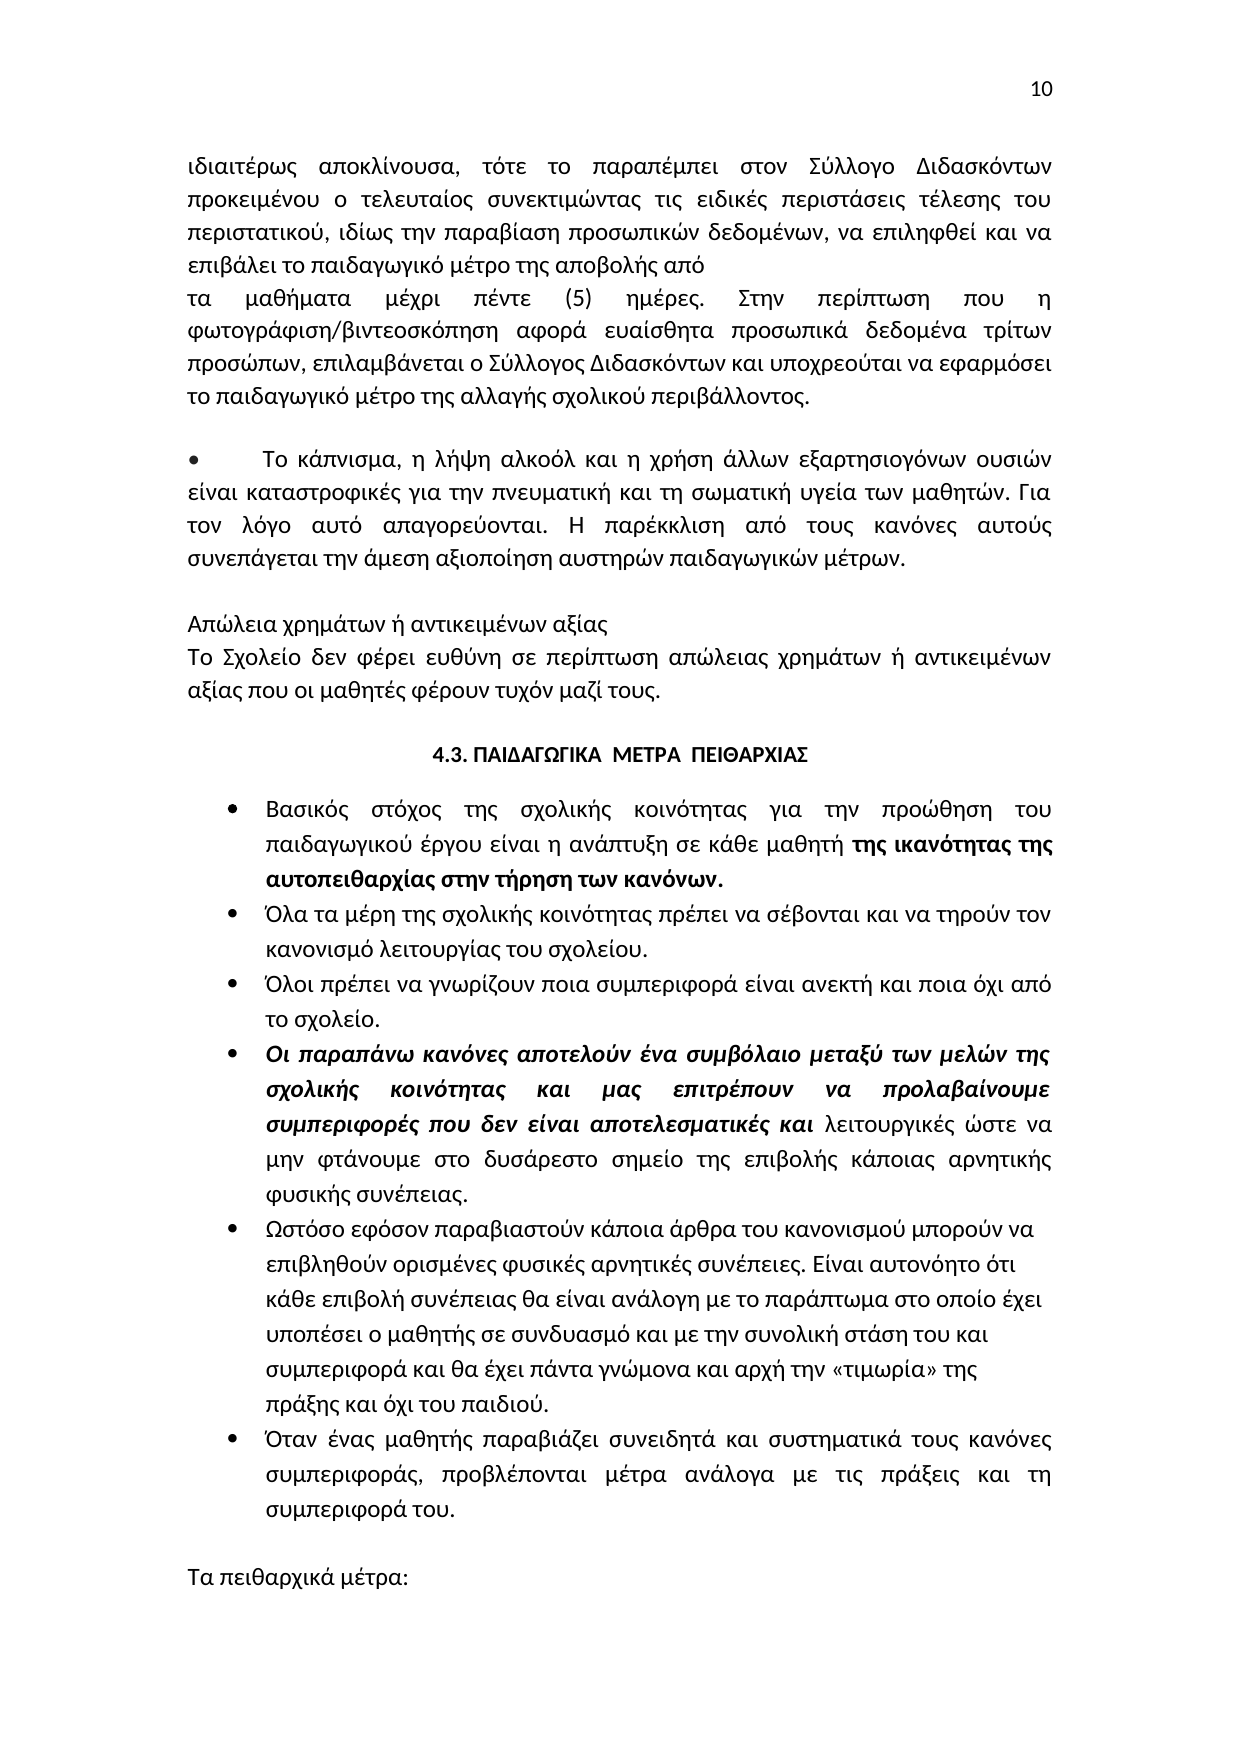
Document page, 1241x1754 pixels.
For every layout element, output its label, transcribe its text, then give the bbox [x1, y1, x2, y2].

list Όταν ένας μαθητής παραβιάζει συνειδητά και συστηματικά τους κανόνες συμπεριφοράς, προβλέπονται μέτρα ανάλογα με τις πράξεις και τη συμπεριφορά του. [228, 1423, 1053, 1524]
list Όλοι πρέπει να γνωρίζουν ποια συμπεριφορά είναι ανεκτή και ποια όχι από το σχολείο. [228, 968, 1053, 1034]
text τα μαθήματα μέχρι πέντε (5) ημέρες. Στην περίπτωση που η φωτογράφιση/βιντεοσκόπηση αφορά ευαίσθητα προσωπικά δεδομένα τρίτων προσώπων, επιλαμβάνεται ο Σύλλογος Διδασκόντων και υποχρεούται να εφαρμόσει το παιδαγωγικό μέτρο της αλλαγής σχολικού περιβάλλοντος. [187, 282, 1053, 411]
list Οι παραπάνω κανόνες αποτελούν ένα συμβόλαιο μεταξύ των μελών της σχολικής κοινότητας και μας επιτρέπουν να προλαβαίνουμε συμπεριφορές που δεν είναι αποτελεσματικές και λειτουργικές ώστε να μην φτάνουμε στο δυσάρεστο σημείο της επιβολής κάποιας αρνητικής φυσικής συνέπειας. [228, 1038, 1053, 1209]
list Όλα τα μέρη της σχολικής κοινότητας πρέπει να σέβονται και να τηρούν τον κανονισμό λειτουργίας του σχολείου. [228, 898, 1053, 964]
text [187, 150, 1053, 279]
text • To κάπνισμα, η λήψη αλκοόλ και η χρήση άλλων εξαρτησιογόνων ουσιών είναι καταστροφικές για την πνευματική και τη σωματική υγεία των μαθητών. Για τον λόγο αυτό απαγορεύονται. Η παρέκκλιση από τους κανόνες αυτούς συνεπάγεται την άμεση αξιοποίηση αυστηρών παιδαγωγικών μέτρων. [187, 443, 1053, 573]
text Απώλεια χρημάτων ή αντικειμένων αξίας [187, 608, 1053, 639]
list Βασικός στόχος της σχολικής κοινότητας για την προώθηση του παιδαγωγικού έργου είναι η ανάπτυξη σε κάθε μαθητή της ικανότητας της αυτοπειθαρχίας στην τήρηση των κανόνων. [228, 793, 1053, 894]
list Ωστόσο εφόσον παραβιαστούν κάποια άρθρα του κανονισμού μπορούν να επιβληθούν ορισμένες φυσικές αρνητικές συνέπειες. Είναι αυτονόητο ότι κάθε επιβολή συνέπειας θα είναι ανάλογη με το παράπτωμα στο οποίο έχει υποπέσει ο μαθητής σε συνδυασμό και με την συνολική στάση του και συμπεριφορά και θα έχει πάντα γνώμονα και αρχή την «τιμωρία» της πράξης και όχι του παιδιού. [228, 1213, 1053, 1419]
text Το Σχολείο δεν φέρει ευθύνη σε περίπτωση απώλειας χρημάτων ή αντικειμένων αξίας που οι μαθητές φέρουν τυχόν μαζί τους. [187, 641, 1053, 704]
text Τα πειθαρχικά μέτρα: [187, 1561, 1053, 1592]
text 4.3. ΠΑΙΔΑΓΩΓΙΚΑ ΜΕΤΡΑ ΠΕΙΘΑΡΧΙΑΣ [187, 740, 1053, 768]
